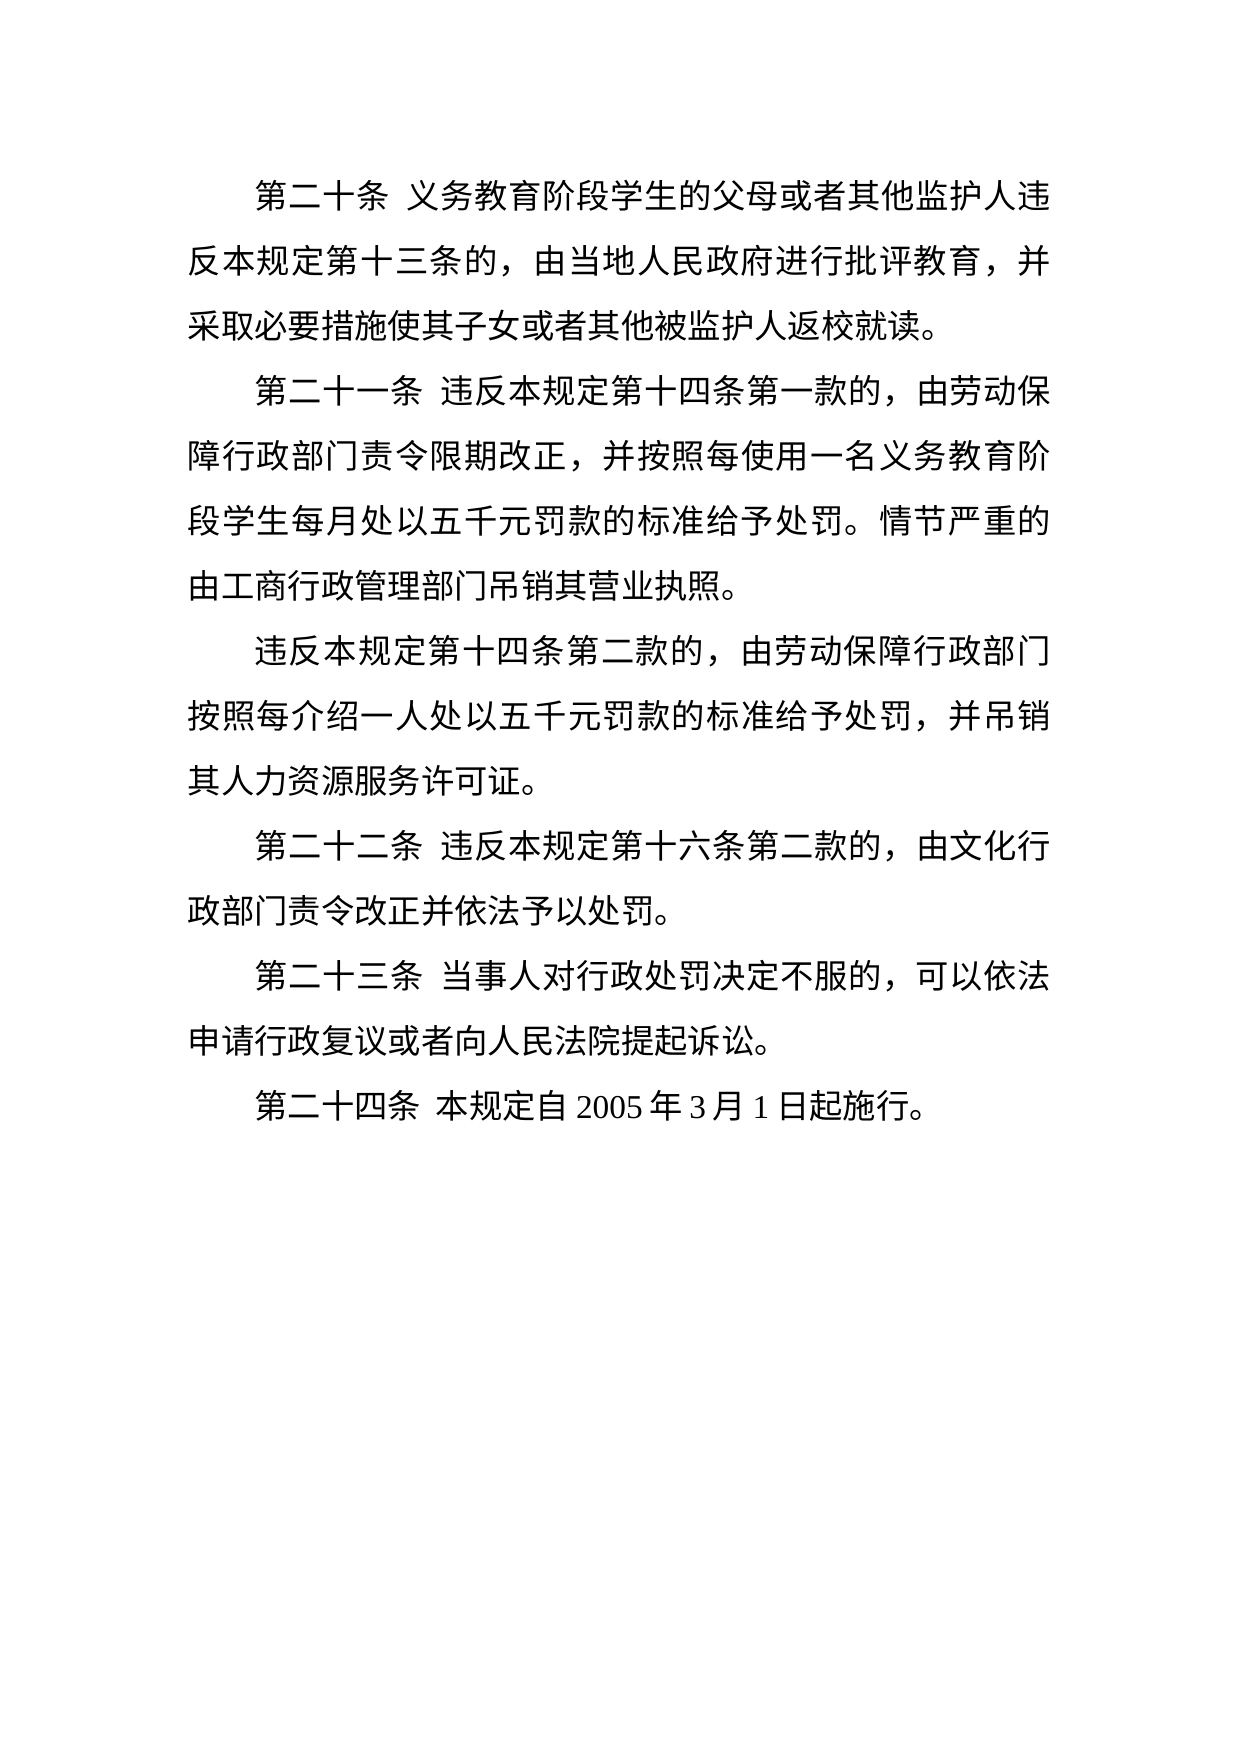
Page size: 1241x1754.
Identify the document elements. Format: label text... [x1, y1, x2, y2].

text 违反本规定第十四条第二款的，由劳动保障行政部门按照每介绍一人处以五千元罚款的标准给予处罚，并吊销其人力资源服务许可证。 [187, 617, 1053, 812]
text 第二十一条 违反本规定第十四条第一款的，由劳动保障行政部门责令限期改正，并按照每使用一名义务教育阶段学生每月处以五千元罚款的标准给予处罚。情节严重的，由工商行政管理部门吊销其营业执照。 [187, 357, 1053, 617]
text 第二十条 义务教育阶段学生的父母或者其他监护人违反本规定第十三条的，由当地人民政府进行批评教育，并采取必要措施使其子女或者其他被监护人返校就读。 [187, 162, 1053, 357]
text 第二十二条 违反本规定第十六条第二款的，由文化行政部门责令改正并依法予以处罚。 [187, 812, 1053, 942]
text 第二十四条 本规定自2005年3月1日起施行。 [187, 1072, 1053, 1137]
text 第二十三条 当事人对行政处罚决定不服的，可以依法申请行政复议或者向人民法院提起诉讼。 [187, 942, 1053, 1072]
